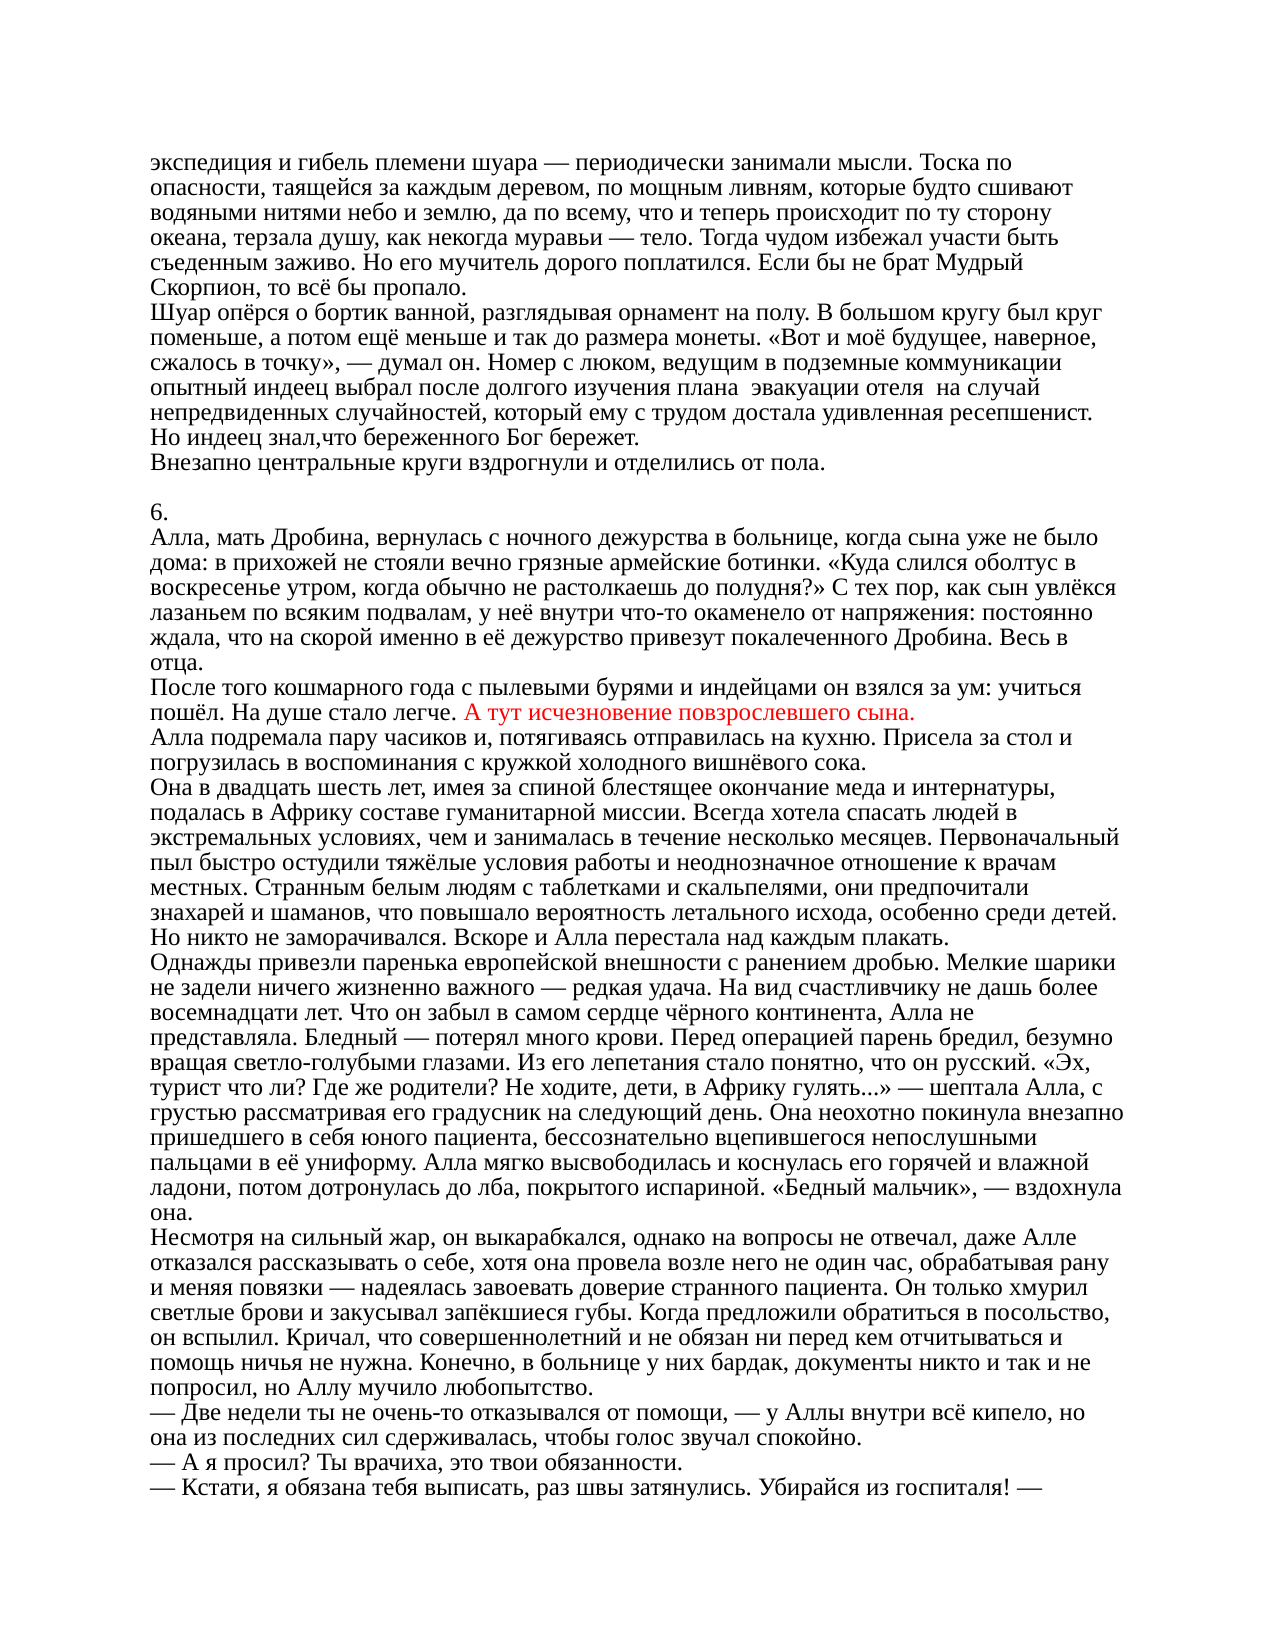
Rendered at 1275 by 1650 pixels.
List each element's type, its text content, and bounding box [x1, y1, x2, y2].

text Она в двадцать шесть лет, имея за спиной блестящее окончание меда и интернатуры, подалась в Африку составе гуманитарной миссии. Всегда хотела спасать людей в экстремальных условиях, чем и занималась в течение несколько месяцев. Первоначальный пыл быстро остудили тяжёлые условия работы и неоднозначное отношение к врачам местных. Странным белым людям с таблетками и скальпелями, они предпочитали знахарей и шаманов, что повышало вероятность летального исхода, особенно среди детей. Но никто не заморачивался. Вскоре и Алла перестала над каждым плакать. [150, 775, 1125, 950]
text — А я просил? Ты врачиха, это твои обязанности. [150, 1450, 1125, 1475]
text 6. [150, 500, 1125, 525]
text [150, 150, 1125, 300]
text После того кошмарного года с пылевыми бурями и индейцами он взялся за ум: учиться пошёл. На душе стало легче. А тут исчезновение повзрослевшего сына. [150, 675, 1125, 725]
text Несмотря на сильный жар, он выкарабкался, однако на вопросы не отвечал, даже Алле отказался рассказывать о себе, хотя она провела возле него не один час, обрабатывая рану и меняя повязки — надеялась завоевать доверие странного пациента. Он только хмурил светлые брови и закусывал запёкшиеся губы. Когда предложили обратиться в посольство, он вспылил. Кричал, что совершеннолетний и не обязан ни перед кем отчитываться и помощь ничья не нужна. Конечно, в больнице у них бардак, документы никто и так и не попросил, но Аллу мучило любопытство. [150, 1225, 1125, 1400]
text Внезапно центральные круги вздрогнули и отделились от пола. [150, 450, 1125, 475]
text Однажды привезли паренька европейской внешности с ранением дробью. Мелкие шарики не задели ничего жизненно важного — редкая удача. На вид счастливчику не дашь более восемнадцати лет. Что он забыл в самом сердце чёрного континента, Алла не представляла. Бледный — потерял много крови. Перед операцией парень бредил, безумно вращая светло-голубыми глазами. Из его лепетания стало понятно, что он русский. «Эх, турист что ли? Где же родители? Не ходите, дети, в Африку гулять...» — шептала Алла, с грустью рассматривая его градусник на следующий день. Она неохотно покинула внезапно пришедшего в себя юного пациента, бессознательно вцепившегося непослушными пальцами в её униформу. Алла мягко высвободилась и коснулась его горячей и влажной ладони, потом дотронулась до лба, покрытого испариной. «Бедный мальчик», — вздохнула она. [150, 950, 1125, 1225]
text Шуар опёрся о бортик ванной, разглядывая орнамент на полу. В большом кругу был круг поменьше, а потом ещё меньше и так до размера монеты. «Вот и моё будущее, наверное, сжалось в точку», — думал он. Номер с люком, ведущим в подземные коммуникации опытный индеец выбрал после долгого изучения плана эвакуации отеля на случай непредвиденных случайностей, который ему с трудом достала удивленная ресепшенист. Но индеец знал,что береженного Бог бережет. [150, 300, 1125, 450]
text Алла, мать Дробина, вернулась с ночного дежурства в больнице, когда сына уже не было дома: в прихожей не стояли вечно грязные армейские ботинки. «Куда слился оболтус в воскресенье утром, когда обычно не растолкаешь до полудня?» С тех пор, как сын увлёкся лазаньем по всяким подвалам, у неё внутри что-то окаменело от напряжения: постоянно ждала, что на скорой именно в её дежурство привезут покалеченного Дробина. Весь в отца. [150, 525, 1125, 675]
text — Две недели ты не очень-то отказывался от помощи, — у Аллы внутри всё кипело, но она из последних сил сдерживалась, чтобы голос звучал спокойно. [150, 1400, 1125, 1450]
text Алла подремала пару часиков и, потягиваясь отправилась на кухню. Присела за стол и погрузилась в воспоминания с кружкой холодного вишнёвого сока. [150, 725, 1125, 775]
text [150, 1475, 1125, 1500]
